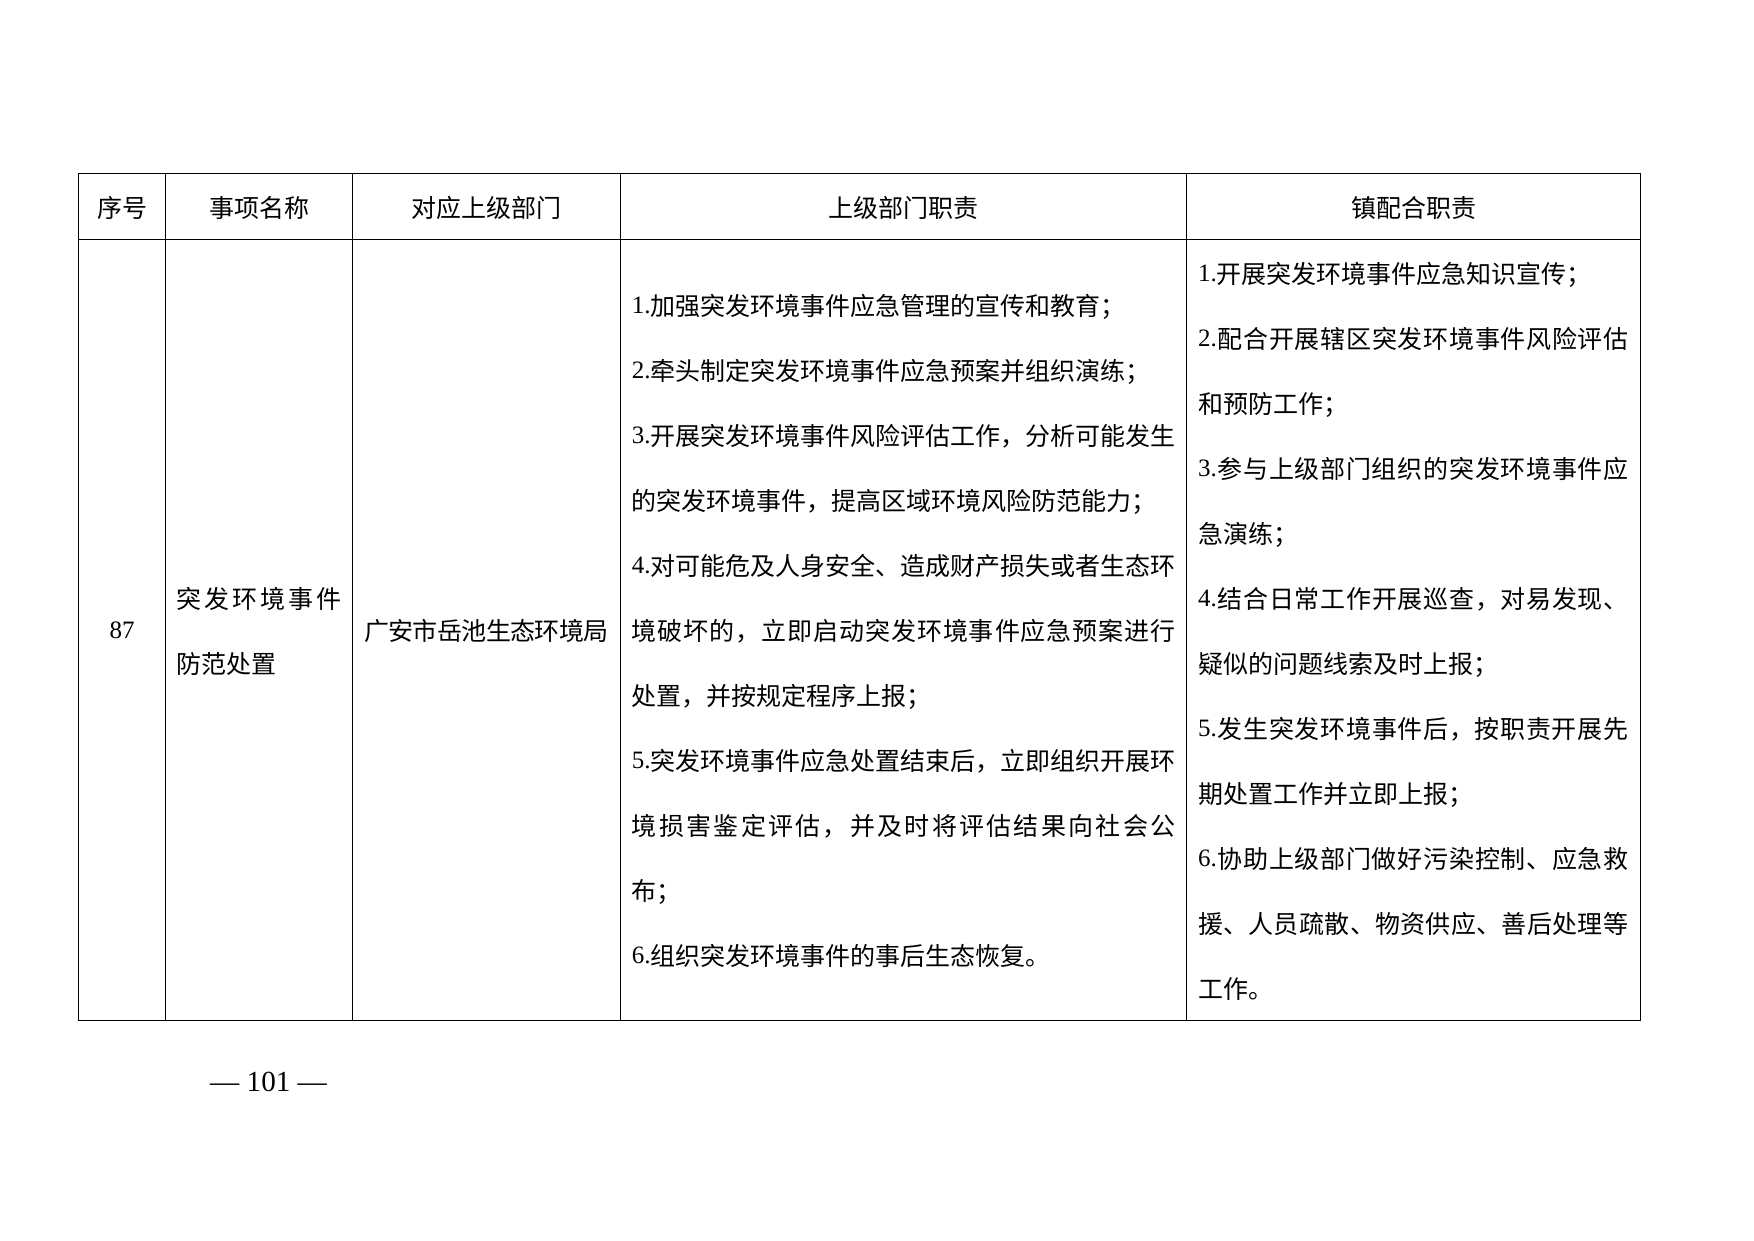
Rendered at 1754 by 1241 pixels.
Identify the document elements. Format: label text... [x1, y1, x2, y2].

table_cell 1.加强突发环境事件应急管理的宣传和教育； 2.牵头制定突发环境事件应急预案并组织演练； 3.开展突发环境事件风险评估工作，分析可能发生的突发环境事件，提高区域环境风险防范能力； 4.对可能危及人身安全、造成财产损失或者生态环境破坏的，立即启动突发环境事件应急预案进行处置，并按规定程序上报； 5.突发环境事件应急处置结束后，立即组织开展环境损害鉴定评估，并及时将评估结果向社会公布； 6.组织突发环境事件的事后生态恢复。 [621, 240, 1186, 1020]
table_header 序号 [79, 174, 165, 239]
table_header 对应上级部门 [353, 174, 620, 239]
table_header 事项名称 [166, 174, 352, 239]
table_cell 87 [79, 240, 165, 1020]
table_cell 广安市岳池生态环境局 [353, 240, 620, 1020]
table_header 上级部门职责 [621, 174, 1186, 239]
table_header 镇配合职责 [1187, 174, 1640, 239]
table_cell 突发环境事件防范处置 [166, 240, 352, 1020]
table_cell 1.开展突发环境事件应急知识宣传； 2.配合开展辖区突发环境事件风险评估和预防工作； 3.参与上级部门组织的突发环境事件应急演练； 4.结合日常工作开展巡查，对易发现、疑似的问题线索及时上报； 5.发生突发环境事件后，按职责开展先期处置工作并立即上报； 6.协助上级部门做好污染控制、应急救援、人员疏散、物资供应、善后处理等工作。 [1187, 240, 1640, 1020]
